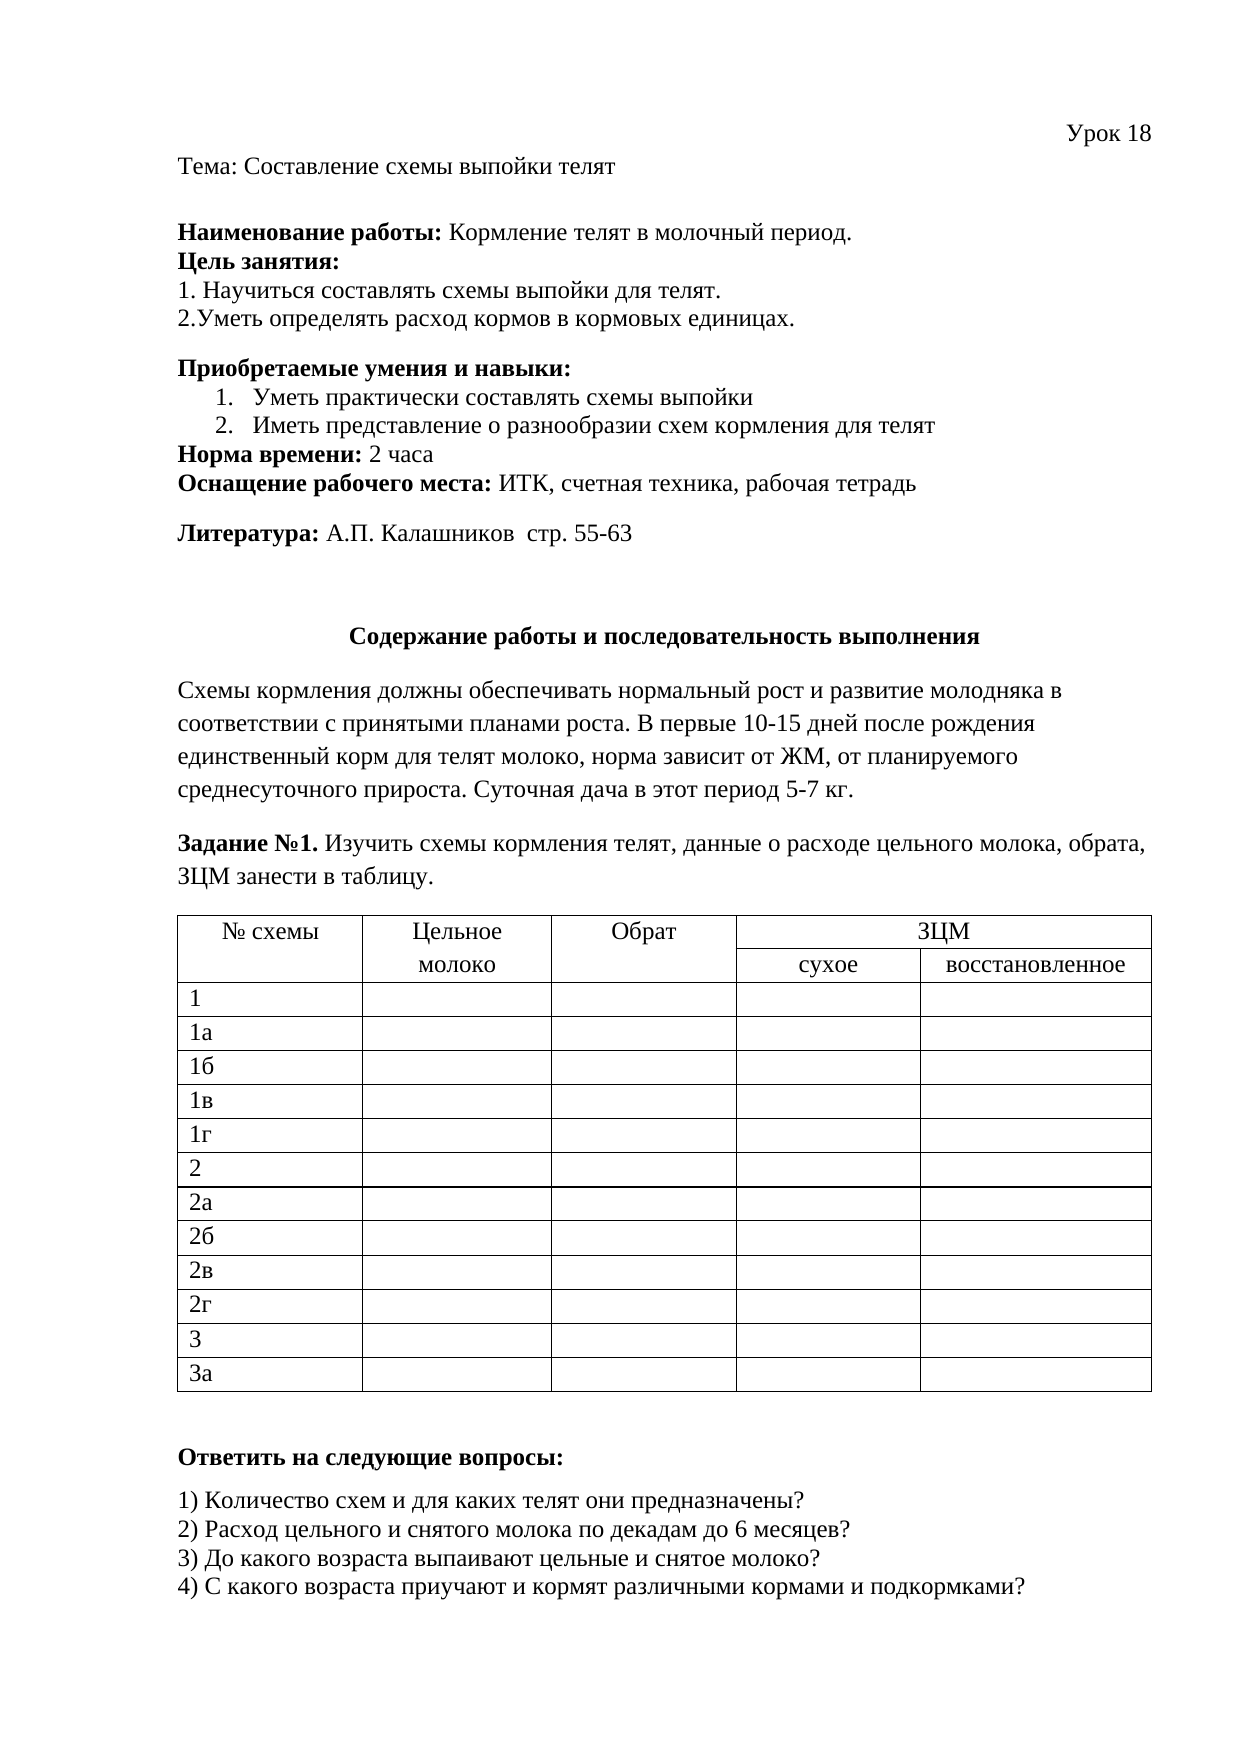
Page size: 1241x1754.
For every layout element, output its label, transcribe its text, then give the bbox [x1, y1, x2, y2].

text Норма времени: 2 часа [177, 439, 1152, 468]
table_cell [552, 1119, 736, 1152]
table_cell 1г [178, 1119, 362, 1152]
table_cell [737, 983, 920, 1016]
table_cell [921, 1358, 1151, 1391]
table_cell [363, 1358, 551, 1391]
table_cell [921, 1051, 1151, 1084]
table_cell [552, 983, 736, 1016]
table_cell [363, 1256, 551, 1288]
table_cell [363, 1290, 551, 1323]
table_cell [921, 1085, 1151, 1118]
text Задание №1. Изучить схемы кормления телят, данные о расходе цельного молока, обрата, ЗЦМ занести в таблицу. [177, 828, 1152, 889]
table_cell [921, 1256, 1151, 1288]
table_cell [552, 1358, 736, 1391]
table_cell 2б [178, 1221, 362, 1254]
text Литература: А.П. Калашников стр. 55-63 [177, 518, 1152, 546]
table_cell [552, 1085, 736, 1118]
text Оснащение рабочего места: ИТК, счетная техника, рабочая тетрадь [177, 468, 1152, 497]
table_cell [921, 983, 1151, 1016]
table_cell [552, 1256, 736, 1288]
table_cell 1а [178, 1017, 362, 1050]
table_cell [737, 1153, 920, 1186]
table_cell [921, 1221, 1151, 1254]
table_cell [921, 1017, 1151, 1050]
table_cell 2 [178, 1153, 362, 1186]
table_cell [737, 1324, 920, 1357]
table_cell [552, 1290, 736, 1323]
table_cell 1б [178, 1051, 362, 1084]
table_header Обрат [552, 916, 736, 982]
table_cell [737, 1290, 920, 1323]
text Содержание работы и последовательность выполнения [177, 621, 1152, 650]
text 1. Научиться составлять схемы выпойки для телят. [177, 275, 1152, 303]
table_header № схемы [178, 916, 362, 982]
text 4) С какого возраста приучают и кормят различными кормами и подкормками? [177, 1571, 1152, 1600]
text Схемы кормления должны обеспечивать нормальный рост и развитие молодняка в соответствии с принятыми планами роста. В первые 10-15 дней после рождения единственный корм для телят молоко, норма зависит от ЖМ, от планируемого среднесуточного прироста. Суточная дача в этот период 5-7 кг. [177, 675, 1152, 803]
list Иметь представление о разнообразии схем кормления для телят [215, 411, 1152, 439]
table_cell [737, 1051, 920, 1084]
table_cell [737, 1017, 920, 1050]
table_cell [363, 1153, 551, 1186]
table_cell 1в [178, 1085, 362, 1118]
table_cell [363, 1188, 551, 1220]
text Урок 18 [177, 118, 1152, 147]
table_cell 3а [178, 1358, 362, 1391]
table_cell [921, 1290, 1151, 1323]
table_cell 3 [178, 1324, 362, 1357]
table_cell [737, 1119, 920, 1152]
table_cell [552, 1153, 736, 1186]
table_cell [737, 1085, 920, 1118]
text Наименование работы: Кормление телят в молочный период. [177, 217, 1152, 246]
table_cell [552, 1221, 736, 1254]
table_cell сухое [737, 949, 920, 982]
table_header Цельное молоко [363, 916, 551, 982]
table_cell [363, 1119, 551, 1152]
table_cell [363, 1221, 551, 1254]
table_cell [363, 1324, 551, 1357]
table_cell [921, 1188, 1151, 1220]
text Приобретаемые умения и навыки: [177, 353, 1152, 382]
table_cell [737, 1188, 920, 1220]
table_cell 2в [178, 1256, 362, 1288]
table_cell восстановленное [921, 949, 1151, 982]
text Ответить на следующие вопросы: [177, 1442, 1152, 1471]
text 1) Количество схем и для каких телят они предназначены? [177, 1485, 1152, 1514]
text Тема: Составление схемы выпойки телят [177, 151, 1152, 180]
table_header ЗЦМ [737, 916, 1151, 948]
list Уметь практически составлять схемы выпойки [215, 382, 1152, 411]
table_cell [552, 1051, 736, 1084]
text 2) Расход цельного и снятого молока по декадам до 6 месяцев? [177, 1514, 1152, 1543]
table_cell 1 [178, 983, 362, 1016]
table_cell [552, 1017, 736, 1050]
table_cell [737, 1358, 920, 1391]
table_cell [921, 1119, 1151, 1152]
table_cell 2г [178, 1290, 362, 1323]
table_cell [363, 983, 551, 1016]
table_cell 2а [178, 1188, 362, 1220]
table_cell [363, 1017, 551, 1050]
table_cell [363, 1051, 551, 1084]
text Цель занятия: [177, 246, 1152, 275]
table_cell [552, 1324, 736, 1357]
text 3) До какого возраста выпаивают цельные и снятое молоко? [177, 1543, 1152, 1571]
table_cell [921, 1153, 1151, 1186]
table_cell [737, 1221, 920, 1254]
table_cell [921, 1324, 1151, 1357]
table_cell [363, 1085, 551, 1118]
text 2.Уметь определять расход кормов в кормовых единицах. [177, 303, 1152, 332]
table_cell [552, 1188, 736, 1220]
table_cell [737, 1256, 920, 1288]
